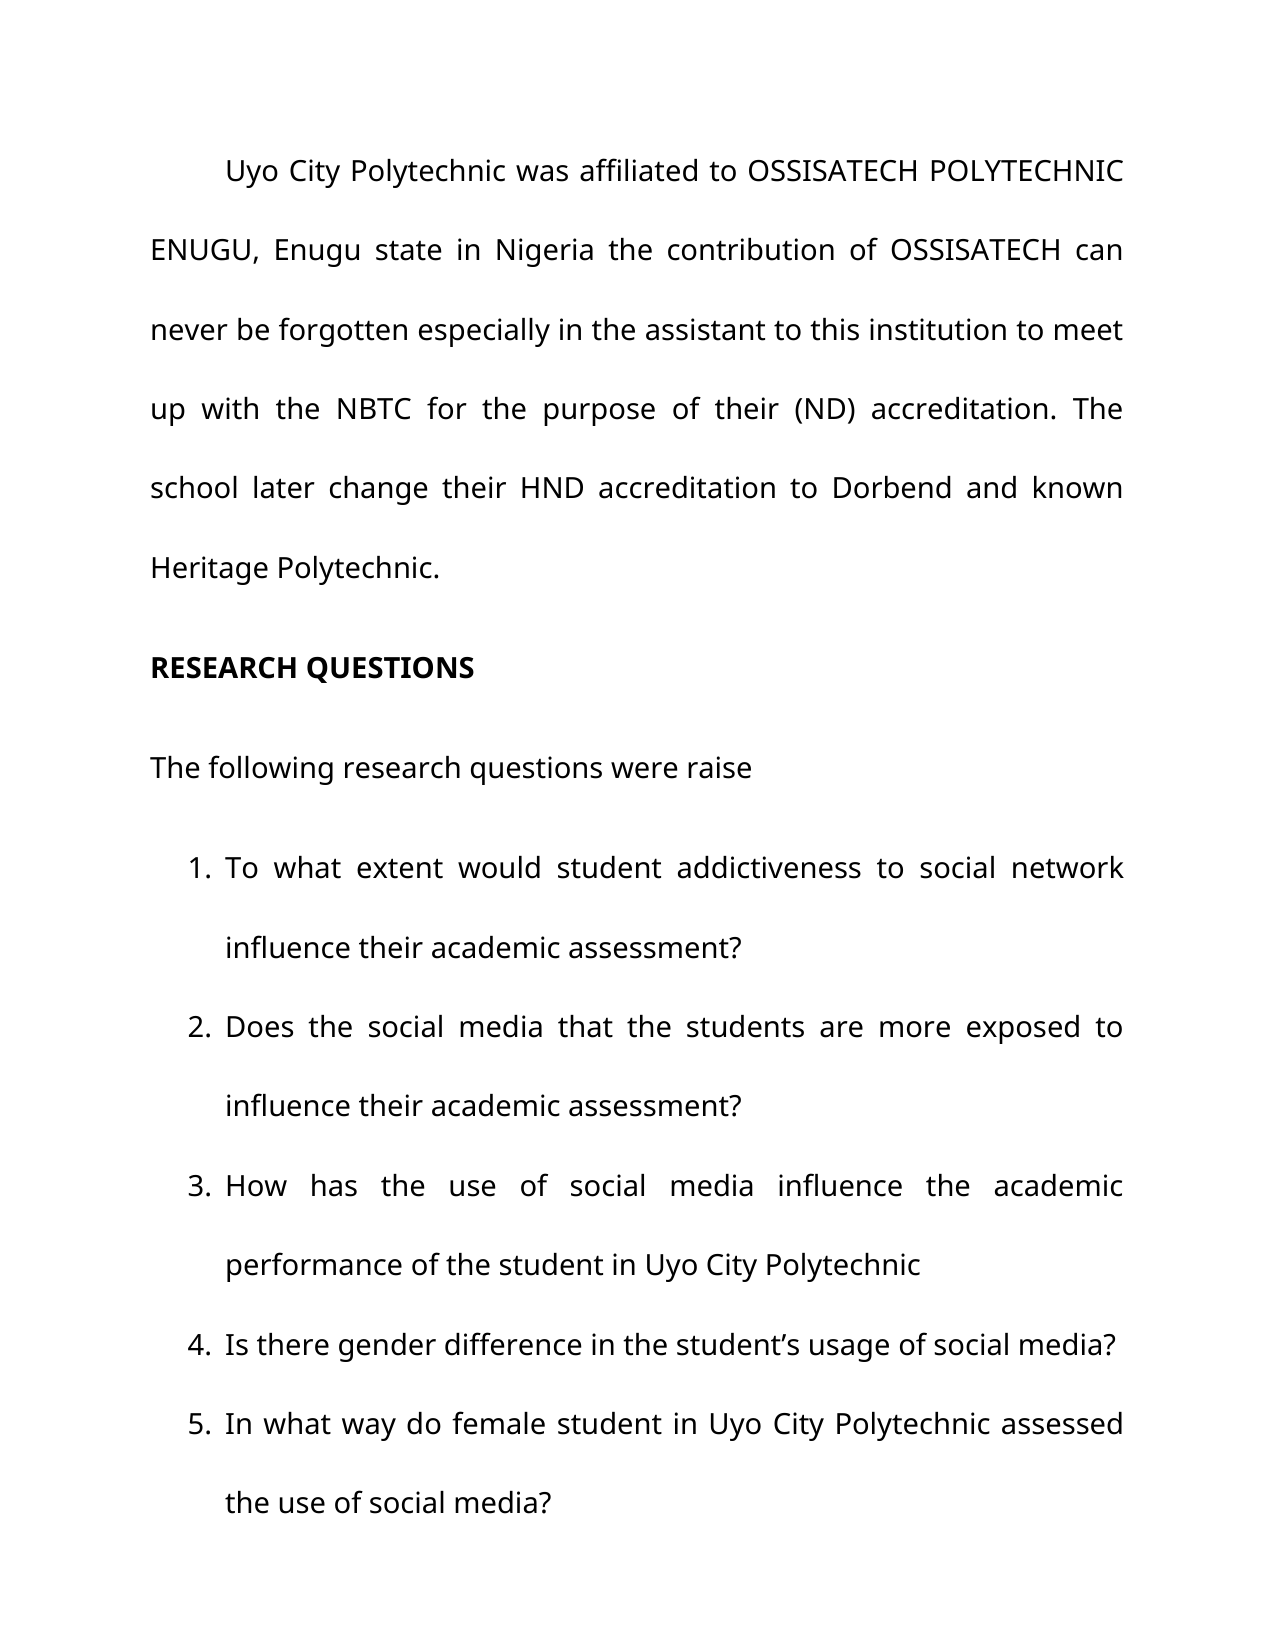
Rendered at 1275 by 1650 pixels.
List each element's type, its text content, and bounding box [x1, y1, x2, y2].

list Does the social media that the students are more exposed to influence their academic assessment? [187, 1006, 1125, 1125]
text The following research questions were raise [150, 747, 1125, 787]
list In what way do female student in Uyo City Polytechnic assessed the use of social media? [187, 1403, 1125, 1522]
text RESEARCH QUESTIONS [150, 647, 1125, 687]
list To what extent would student addictiveness to social network influence their academic assessment? [187, 847, 1125, 967]
list How has the use of social media influence the academic performance of the student in Uyo City Polytechnic [187, 1165, 1125, 1284]
list Is there gender difference in the student’s usage of social media? [187, 1324, 1125, 1363]
text Uyo City Polytechnic was affiliated to OSSISATECH POLYTECHNIC ENUGU, Enugu state in Nigeria the contribution of OSSISATECH can never be forgotten especially in the assistant to this institution to meet up with the NBTC for the purpose of their (ND) accreditation. The school later change their HND accreditation to Dorbend and known Heritage Polytechnic. [150, 150, 1125, 587]
